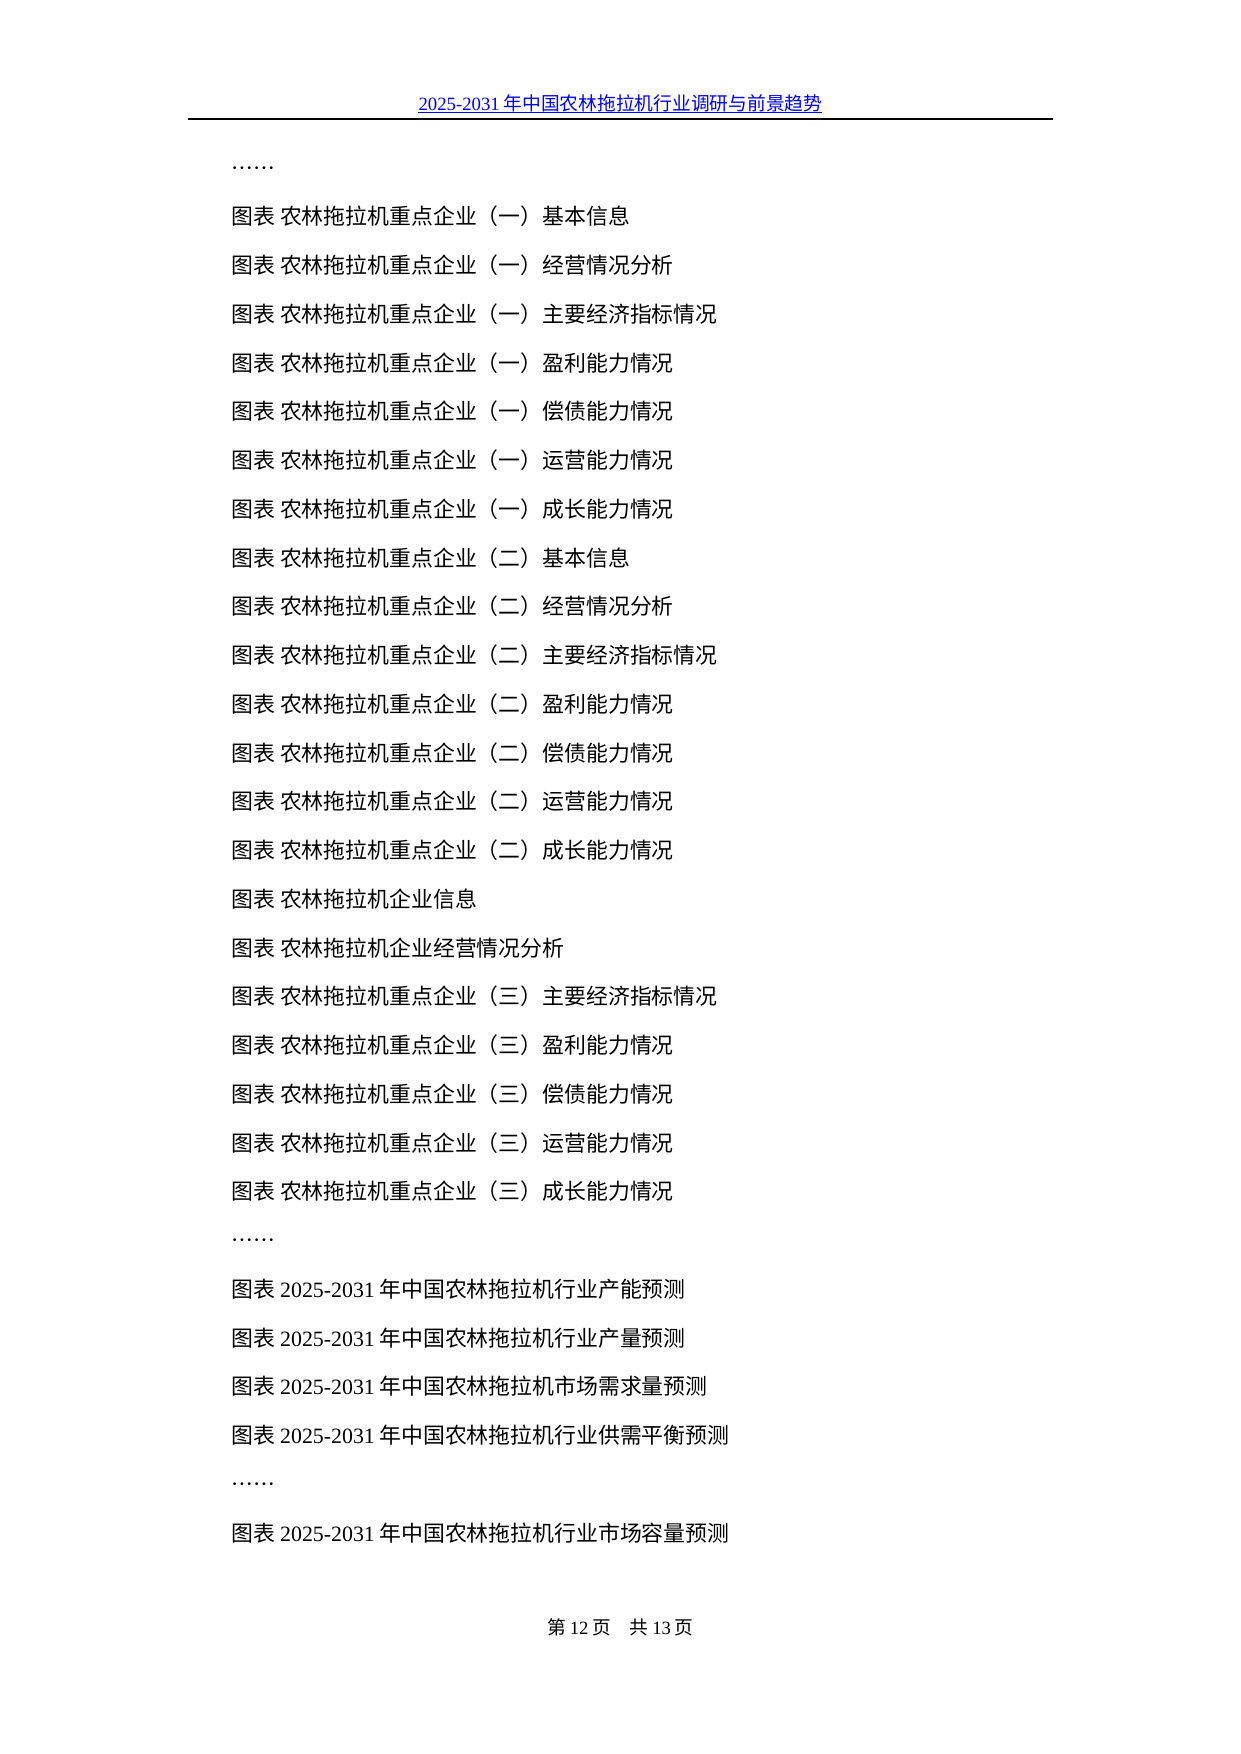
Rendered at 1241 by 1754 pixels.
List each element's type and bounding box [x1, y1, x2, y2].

text [187, 150, 1053, 1548]
